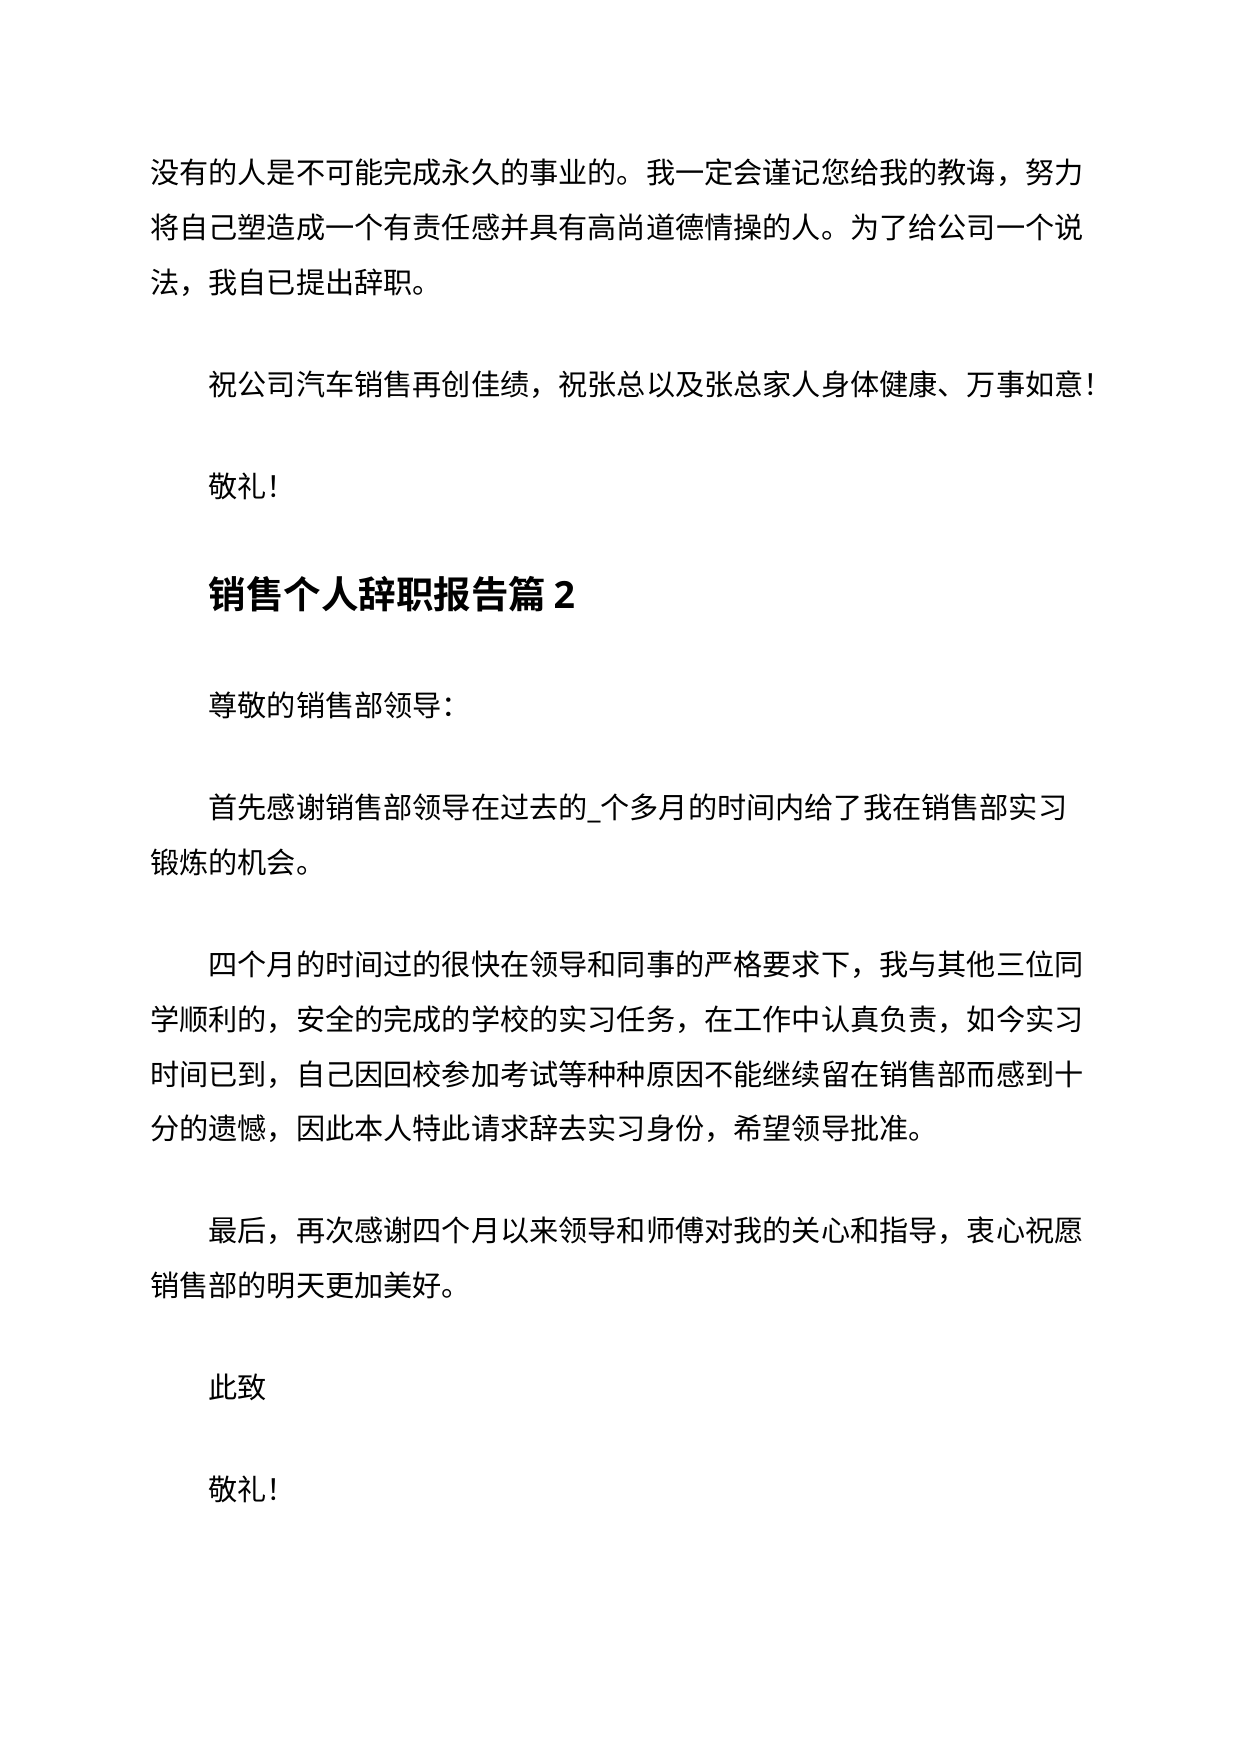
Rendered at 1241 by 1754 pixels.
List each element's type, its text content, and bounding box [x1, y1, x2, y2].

text 此致 [150, 1364, 1090, 1407]
text 销售个人辞职报告篇2 [150, 565, 1090, 619]
text 最后，再次感谢四个月以来领导和师傅对我的关心和指导，衷心祝愿销售部的明天更加美好。 [150, 1208, 1090, 1305]
text 首先感谢销售部领导在过去的_个多月的时间内给了我在销售部实习锻炼的机会。 [150, 784, 1090, 882]
text 祝公司汽车销售再创佳绩，祝张总以及张总家人身体健康、万事如意！ [150, 362, 1090, 404]
text 敬礼！ [150, 1466, 1090, 1508]
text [150, 150, 1090, 302]
text 尊敬的销售部领导： [150, 683, 1090, 725]
text 敬礼！ [150, 463, 1090, 506]
text 四个月的时间过的很快在领导和同事的严格要求下，我与其他三位同学顺利的，安全的完成的学校的实习任务，在工作中认真负责，如今实习时间已到，自己因回校参加考试等种种原因不能继续留在销售部而感到十分的遗憾，因此本人特此请求辞去实习身份，希望领导批准。 [150, 941, 1090, 1148]
